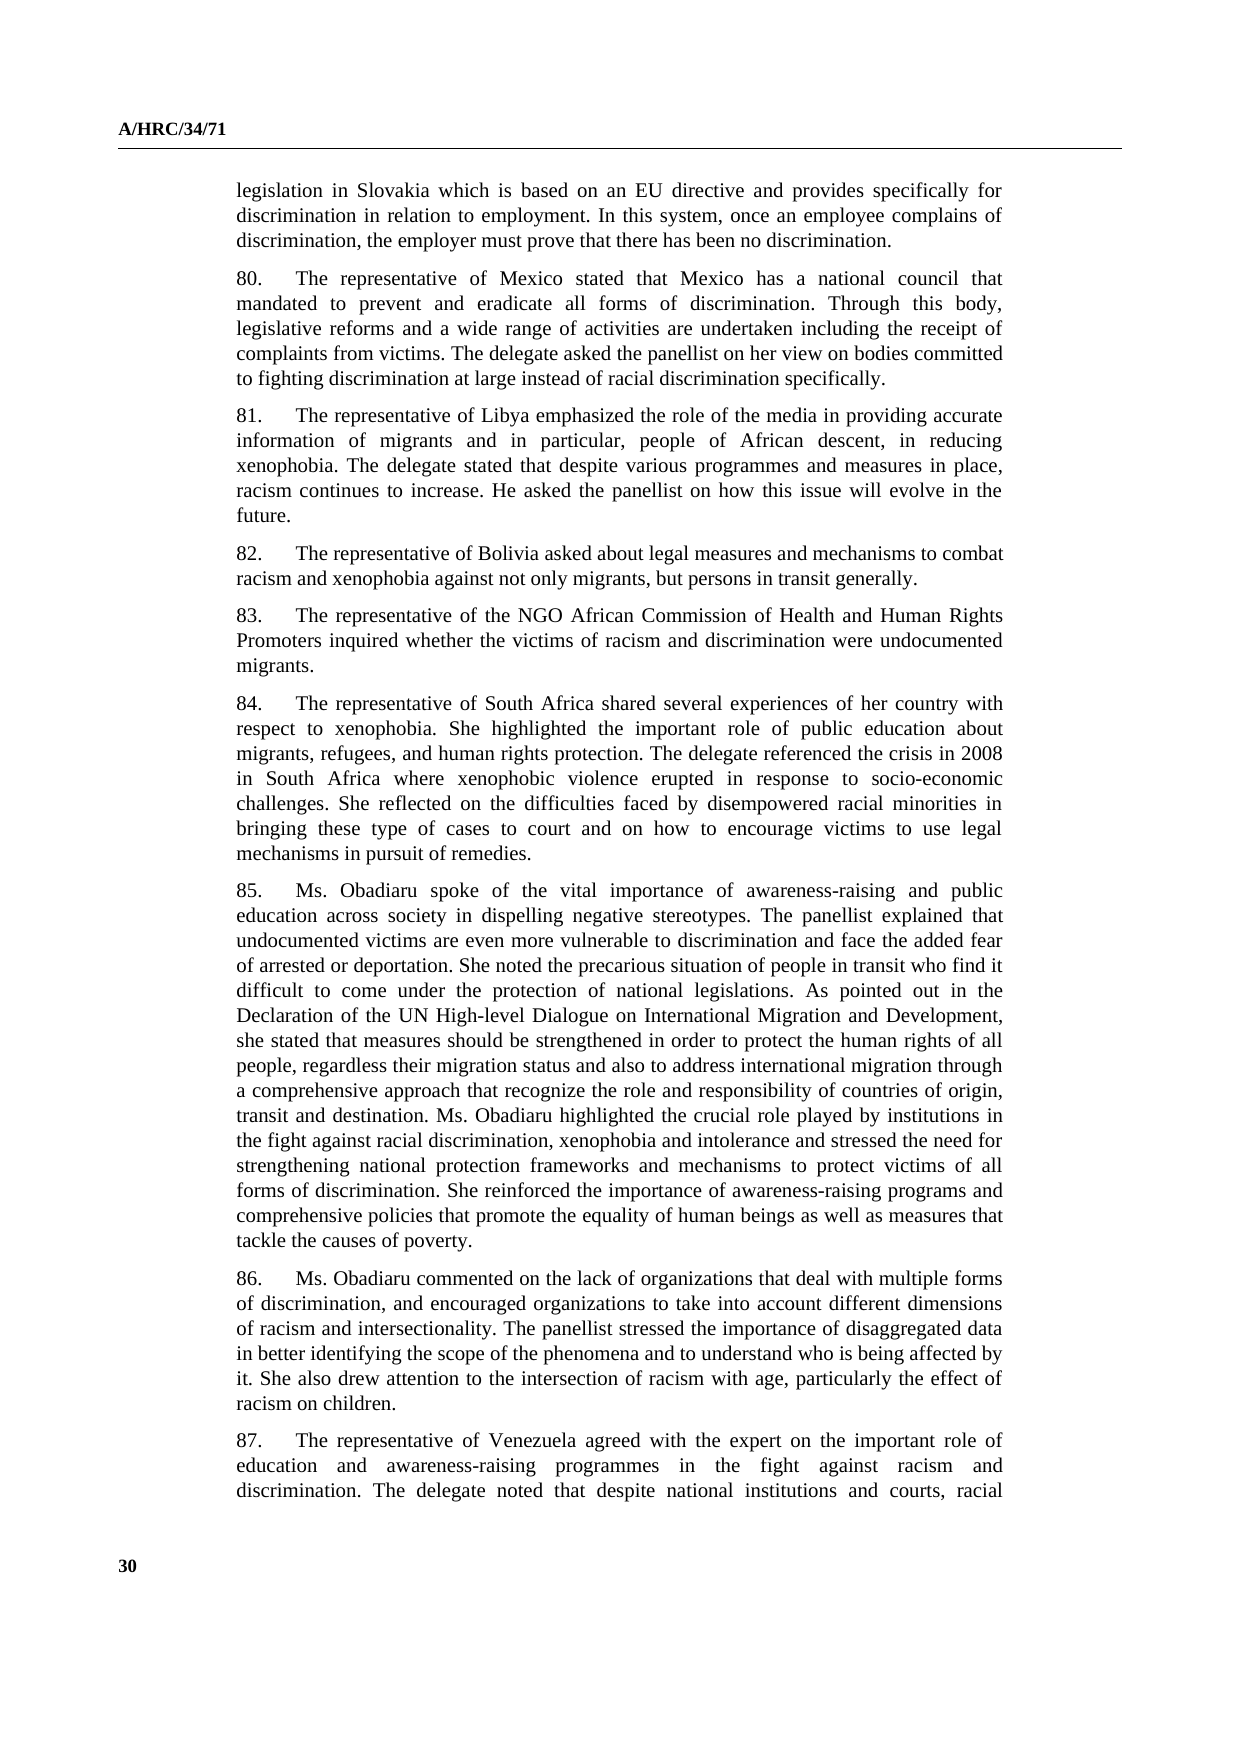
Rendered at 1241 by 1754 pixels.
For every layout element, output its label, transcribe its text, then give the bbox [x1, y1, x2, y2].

text 81. The representative of Libya emphasized the role of the media in providing accurate information of migrants and in particular, people of African descent, in reducing xenophobia. The delegate stated that despite various programmes and measures in place, racism continues to increase. He asked the panellist on how this issue will evolve in the future. [236, 402, 1004, 527]
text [236, 177, 1004, 252]
text 86. Ms. Obadiaru commented on the lack of organizations that deal with multiple forms of discrimination, and encouraged organizations to take into account different dimensions of racism and intersectionality. The panellist stressed the importance of disaggregated data in better identifying the scope of the phenomena and to understand who is being affected by it. She also drew attention to the intersection of racism with age, particularly the effect of racism on children. [236, 1265, 1004, 1415]
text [236, 1427, 1004, 1502]
text 85. Ms. Obadiaru spoke of the vital importance of awareness-raising and public education across society in dispelling negative stereotypes. The panellist explained that undocumented victims are even more vulnerable to discrimination and face the added fear of arrested or deportation. She noted the precarious situation of people in transit who find it difficult to come under the protection of national legislations. As pointed out in the Declaration of the UN High-level Dialogue on International Migration and Development, she stated that measures should be strengthened in order to protect the human rights of all people, regardless their migration status and also to address international migration through a comprehensive approach that recognize the role and responsibility of countries of origin, transit and destination. Ms. Obadiaru highlighted the crucial role played by institutions in the fight against racial discrimination, xenophobia and intolerance and stressed the need for strengthening national protection frameworks and mechanisms to protect victims of all forms of discrimination. She reinforced the importance of awareness-raising programs and comprehensive policies that promote the equality of human beings as well as measures that tackle the causes of poverty. [236, 877, 1004, 1252]
text 83. The representative of the NGO African Commission of Health and Human Rights Promoters inquired whether the victims of racism and discrimination were undocumented migrants. [236, 602, 1004, 677]
text 80. The representative of Mexico stated that Mexico has a national council that mandated to prevent and eradicate all forms of discrimination. Through this body, legislative reforms and a wide range of activities are undertaken including the receipt of complaints from victims. The delegate asked the panellist on her view on bodies committed to fighting discrimination at large instead of racial discrimination specifically. [236, 265, 1004, 390]
text 84. The representative of South Africa shared several experiences of her country with respect to xenophobia. She highlighted the important role of public education about migrants, refugees, and human rights protection. The delegate referenced the crisis in 2008 in South Africa where xenophobic violence erupted in response to socio-economic challenges. She reflected on the difficulties faced by disempowered racial minorities in bringing these type of cases to court and on how to encourage victims to use legal mechanisms in pursuit of remedies. [236, 690, 1004, 865]
text 82. The representative of Bolivia asked about legal measures and mechanisms to combat racism and xenophobia against not only migrants, but persons in transit generally. [236, 540, 1004, 590]
